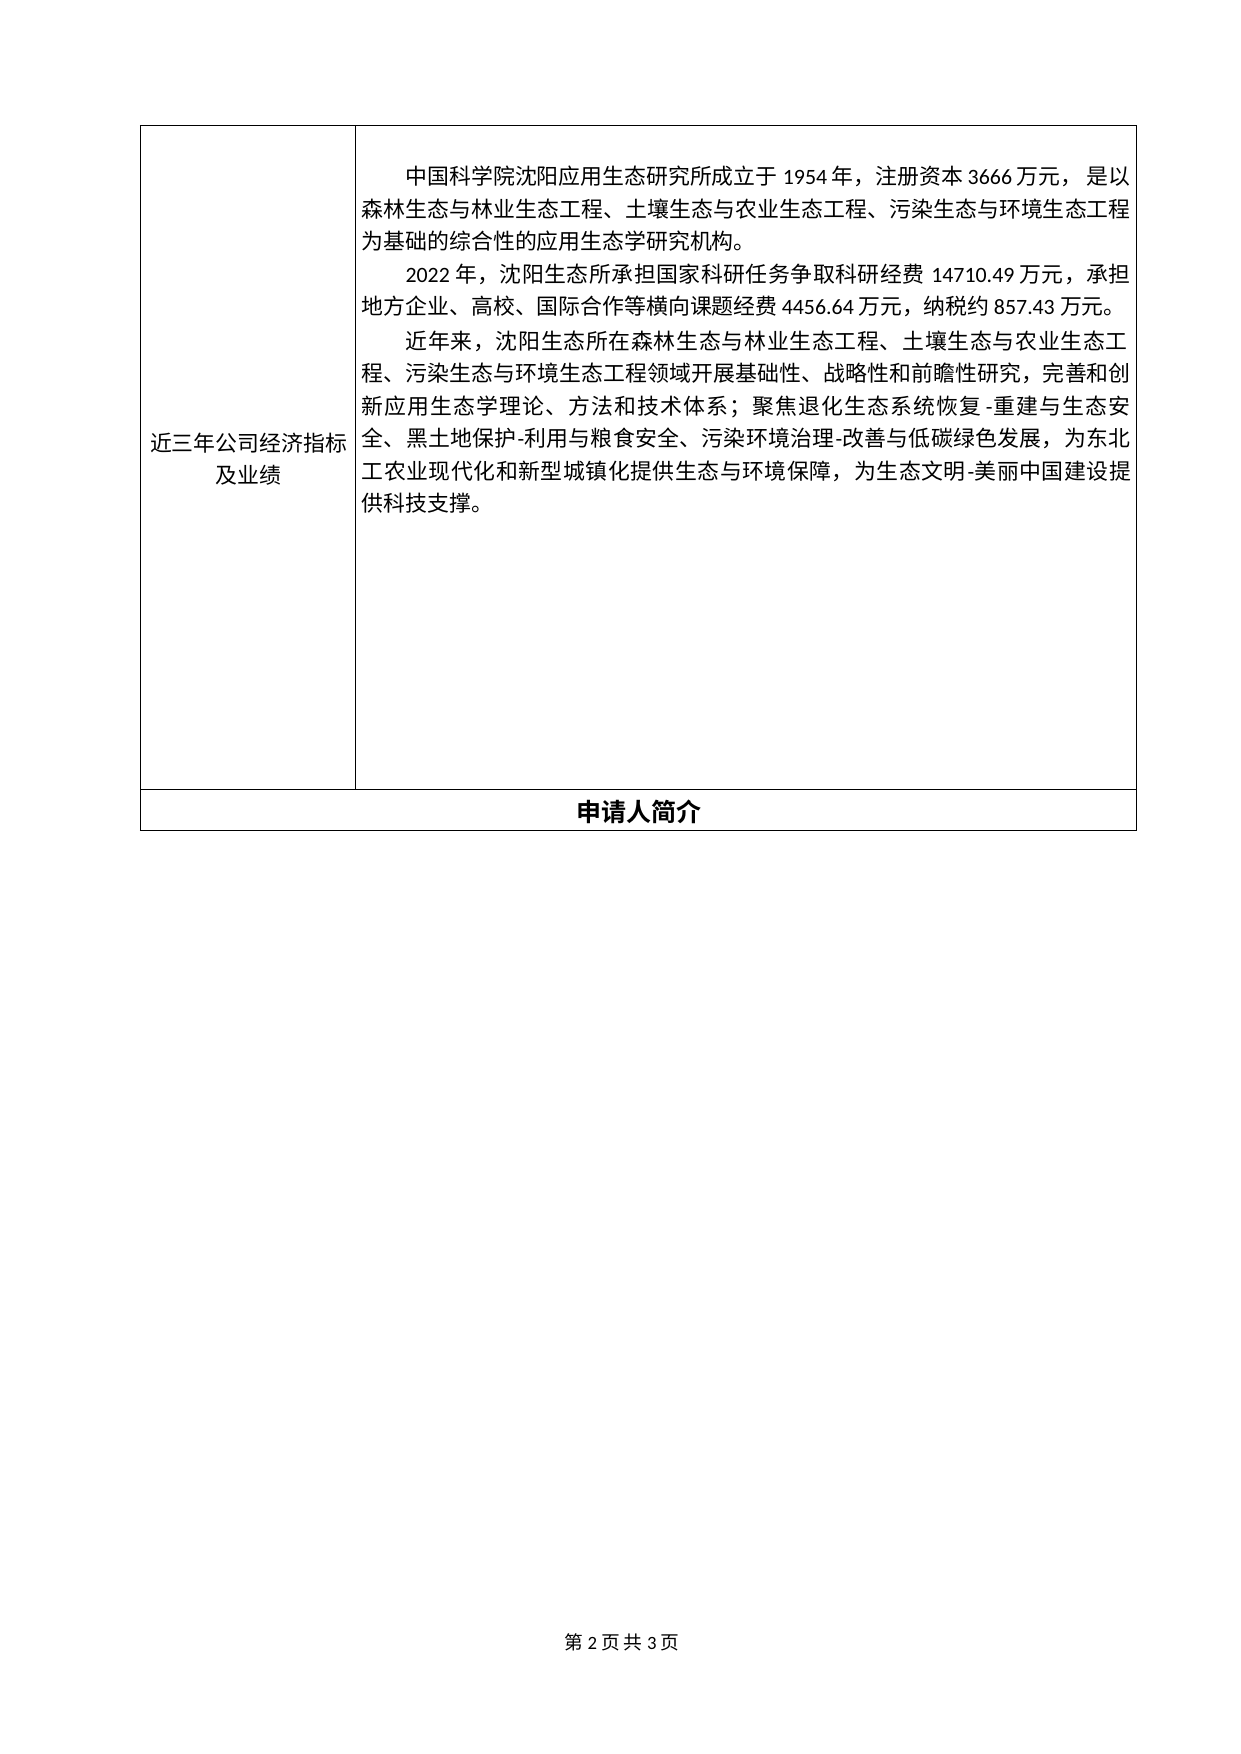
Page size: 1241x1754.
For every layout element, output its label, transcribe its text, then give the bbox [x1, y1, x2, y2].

table_cell 近三年公司经济指标及业绩 [141, 126, 355, 789]
table_cell 申请人简介 [141, 790, 1136, 830]
table_cell 中国科学院沈阳应用生态研究所成立于1954年，注册资本3666万元， 是以森林生态与林业生态工程、土壤生态与农业生态工程、污染生态与环境生态工程为基础的综合性的应用生态学研究机构。 2022年，沈阳生态所承担国家科研任务争取科研经费14710.49万元，承担地方企业、高校、国际合作等横向课题经费4456.64万元，纳税约857.43 万元。 近年来，沈阳生态所在森林生态与林业生态工程、土壤生态与农业生态工程、污染生态与环境生态工程领域开展基础性、战略性和前瞻性研究，完善和创新应用生态学理论、方法和技术体系；聚焦退化生态系统恢复-重建与生态安全、黑土地保护-利用与粮食安全、污染环境治理-改善与低碳绿色发展，为东北工农业现代化和新型城镇化提供生态与环境保障，为生态文明-美丽中国建设提供科技支撑。 [356, 126, 1136, 789]
